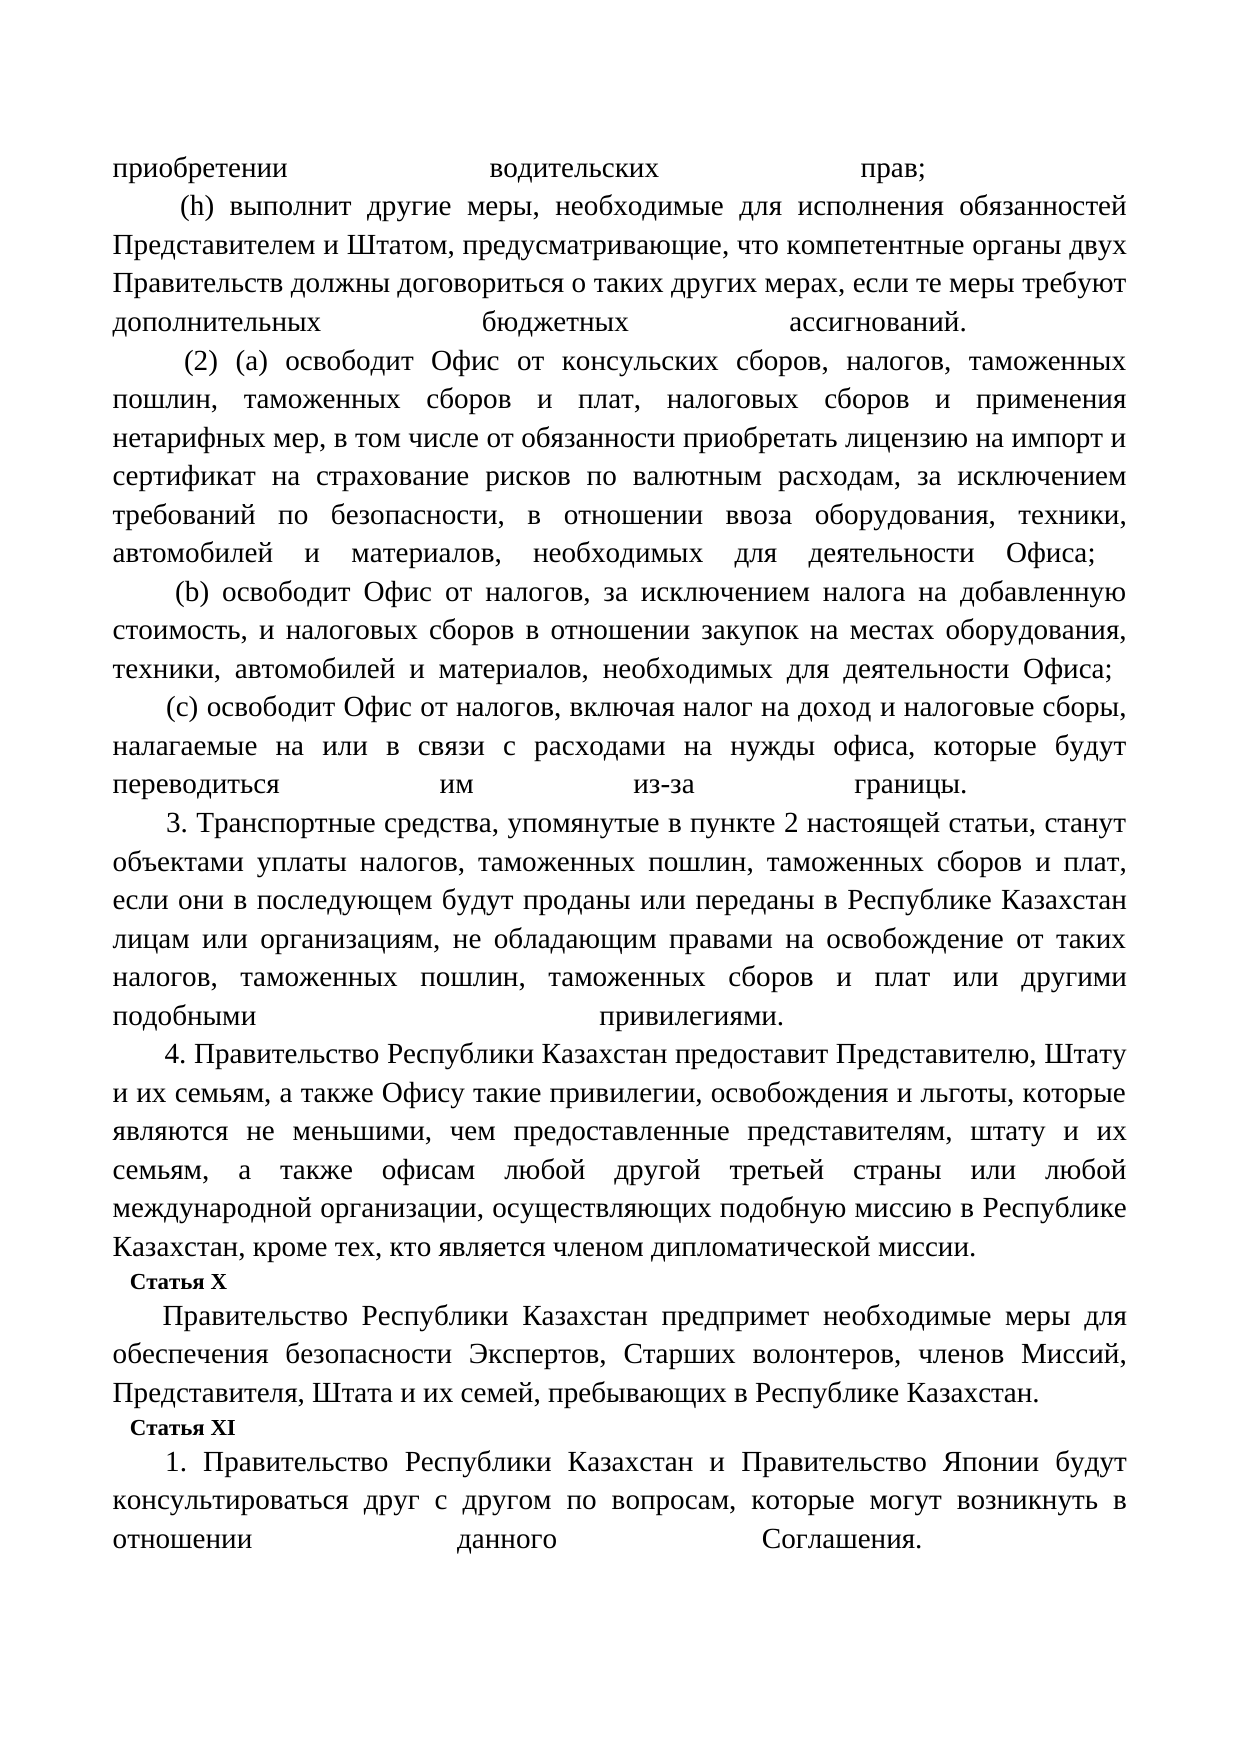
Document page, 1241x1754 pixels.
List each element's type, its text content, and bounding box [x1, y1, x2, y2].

text Статья XI [112, 1413, 1128, 1440]
text Правительство Республики Казахстан предпримет необходимые меры для обеспечения безопасности Экспертов, Старших волонтеров, членов Миссий, Представителя, Штата и их семей, пребывающих в Республике Казахстан. [112, 1298, 1128, 1408]
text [112, 150, 1128, 1263]
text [112, 1444, 1128, 1554]
text Статья X [112, 1268, 1128, 1294]
